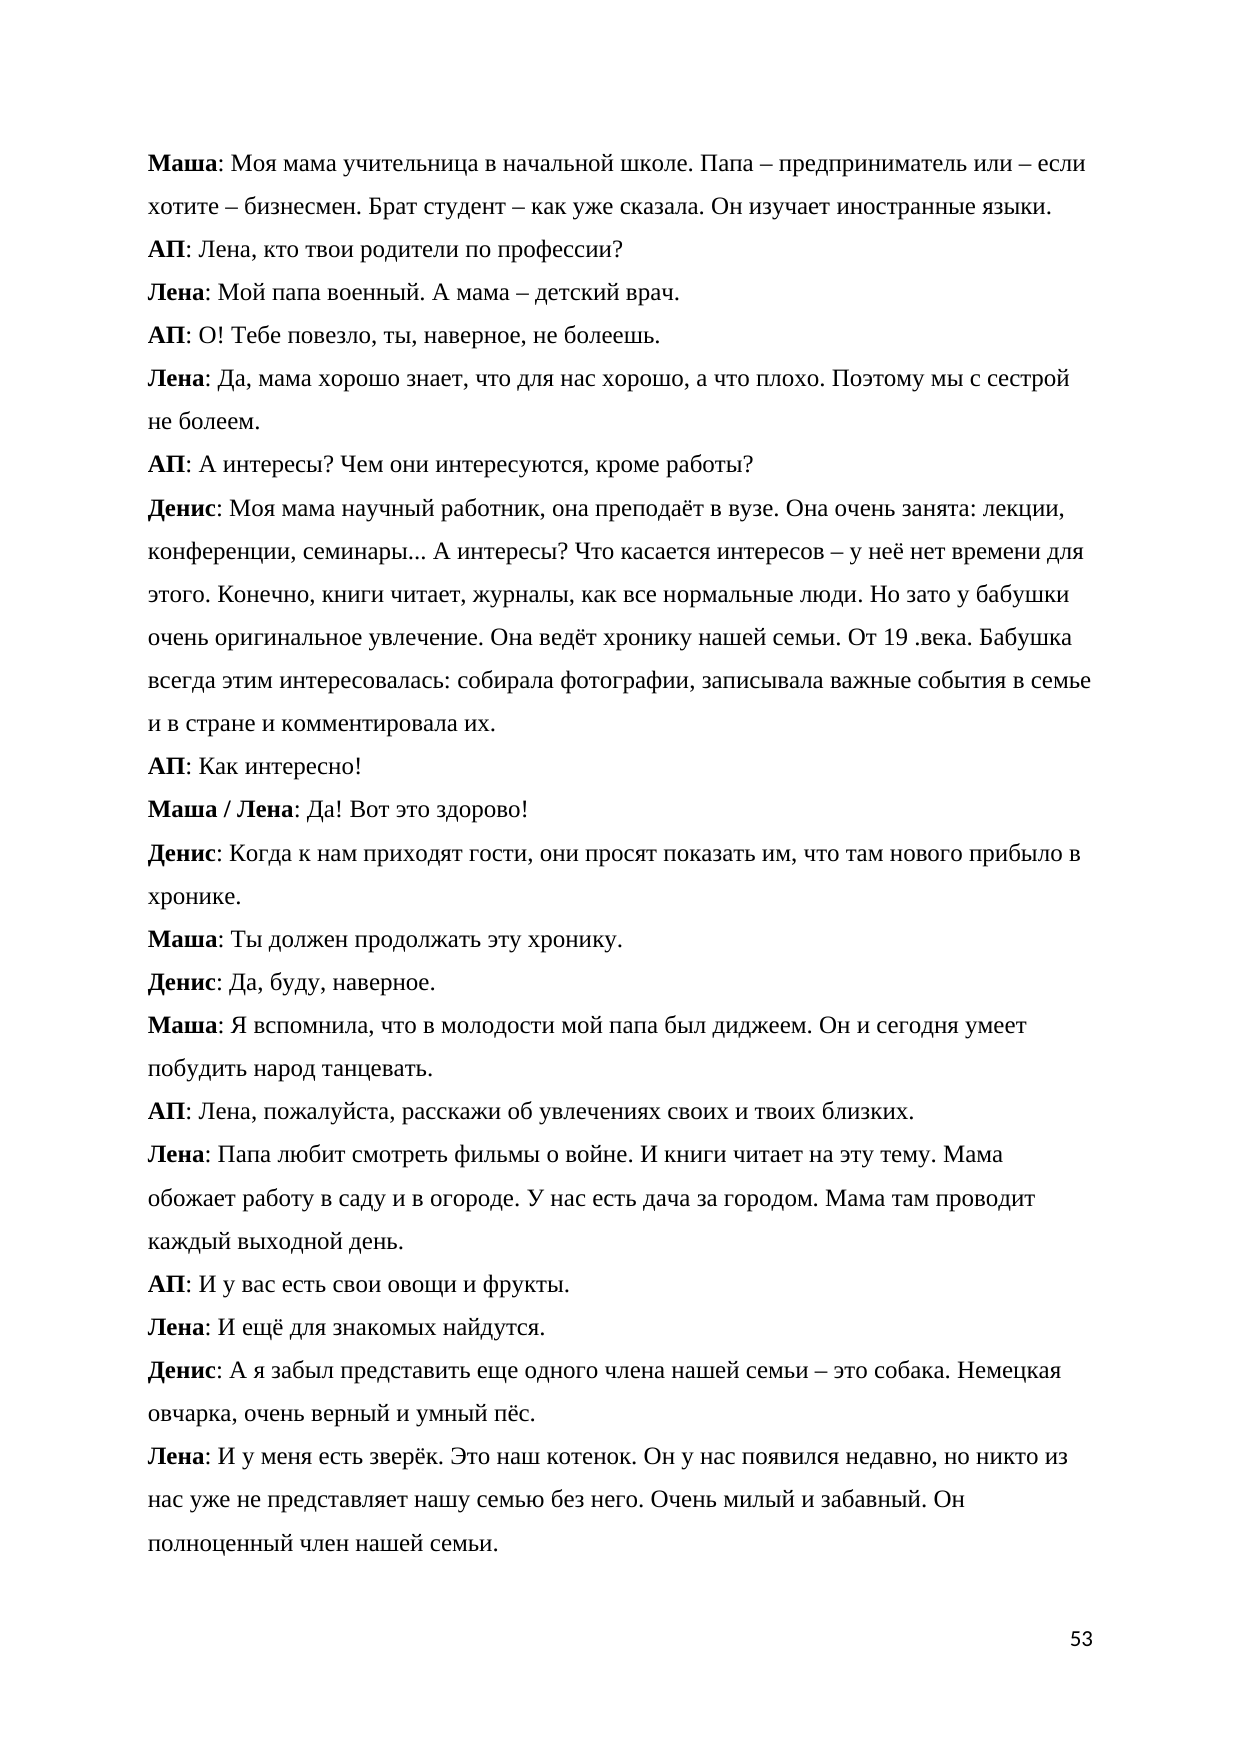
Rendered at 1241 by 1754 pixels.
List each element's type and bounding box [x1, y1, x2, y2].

text [148, 148, 1093, 1556]
